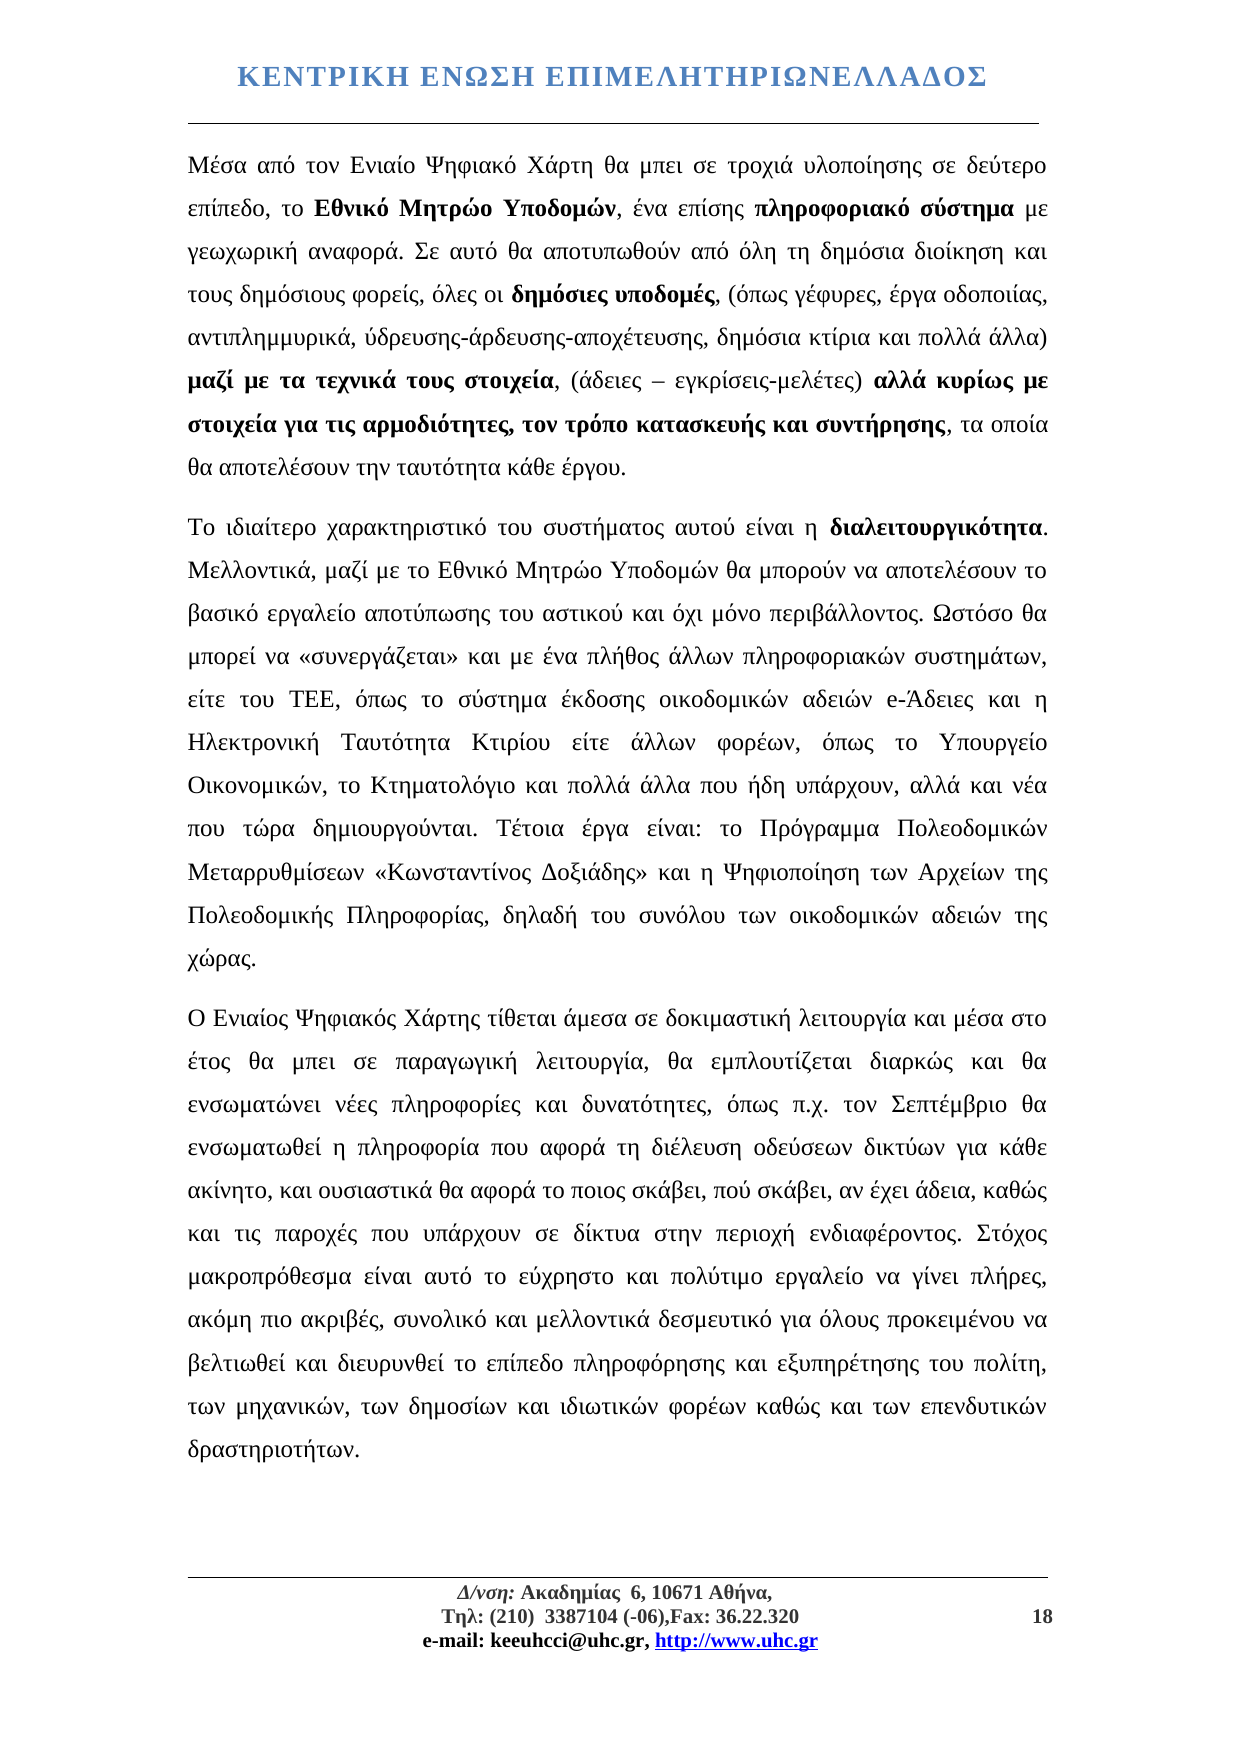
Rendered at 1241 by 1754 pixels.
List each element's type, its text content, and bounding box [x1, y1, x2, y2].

text Μέσα από τον Ενιαίο Ψηφιακό Χάρτη θα μπει σε τροχιά υλοποίησης σε δεύτερο επίπεδο, το Εθνικό Μητρώο Υποδομών, ένα επίσης πληροφοριακό σύστημα με γεωχωρική αναφορά. Σε αυτό θα αποτυπωθούν από όλη τη δημόσια διοίκηση και τους δημόσιους φορείς, όλες οι δημόσιες υποδομές, (όπως γέφυρες, έργα οδοποιίας, αντιπλημμυρικά, ύδρευσης-άρδευσης-αποχέτευσης, δημόσια κτίρια και πολλά άλλα) μαζί με τα τεχνικά τους στοιχεία, (άδειες – εγκρίσεις-μελέτες) αλλά κυρίως με στοιχεία για τις αρμοδιότητες, τον τρόπο κατασκευής και συντήρησης, τα οποία θα αποτελέσουν την ταυτότητα κάθε έργου. [187, 150, 1048, 481]
text Το ιδιαίτερο χαρακτηριστικό του συστήματος αυτού είναι η διαλειτουργικότητα. Μελλοντικά, μαζί με το Εθνικό Μητρώο Υποδομών θα μπορούν να αποτελέσουν το βασικό εργαλείο αποτύπωσης του αστικού και όχι μόνο περιβάλλοντος. Ωστόσο θα μπορεί να «συνεργάζεται» και με ένα πλήθος άλλων πληροφοριακών συστημάτων, είτε του ΤΕΕ, όπως το σύστημα έκδοσης οικοδομικών αδειών e-Άδειες και η Ηλεκτρονική Ταυτότητα Κτιρίου είτε άλλων φορέων, όπως το Υπουργείο Οικονομικών, το Κτηματολόγιο και πολλά άλλα που ήδη υπάρχουν, αλλά και νέα που τώρα δημιουργούνται. Τέτοια έργα είναι: το Πρόγραμμα Πολεοδομικών Μεταρρυθμίσεων «Κωνσταντίνος Δοξιάδης» και η Ψηφιοποίηση των Αρχείων της Πολεοδομικής Πληροφορίας, δηλαδή του συνόλου των οικοδομικών αδειών της χώρας. [187, 512, 1048, 972]
text O Ενιαίος Ψηφιακός Χάρτης τίθεται άμεσα σε δοκιμαστική λειτουργία και μέσα στο έτος θα μπει σε παραγωγική λειτουργία, θα εμπλουτίζεται διαρκώς και θα ενσωματώνει νέες πληροφορίες και δυνατότητες, όπως π.χ. τον Σεπτέμβριο θα ενσωματωθεί η πληροφορία που αφορά τη διέλευση οδεύσεων δικτύων για κάθε ακίνητο, και ουσιαστικά θα αφορά το ποιος σκάβει, πού σκάβει, αν έχει άδεια, καθώς και τις παροχές που υπάρχουν σε δίκτυα στην περιοχή ενδιαφέροντος. Στόχος μακροπρόθεσμα είναι αυτό το εύχρηστο και πολύτιμο εργαλείο να γίνει πλήρες, ακόμη πιο ακριβές, συνολικό και μελλοντικά δεσμευτικό για όλους προκειμένου να βελτιωθεί και διευρυνθεί το επίπεδο πληροφόρησης και εξυπηρέτησης του πολίτη, των μηχανικών, των δημοσίων και ιδιωτικών φορέων καθώς και των επενδυτικών δραστηριοτήτων. [187, 1003, 1048, 1463]
